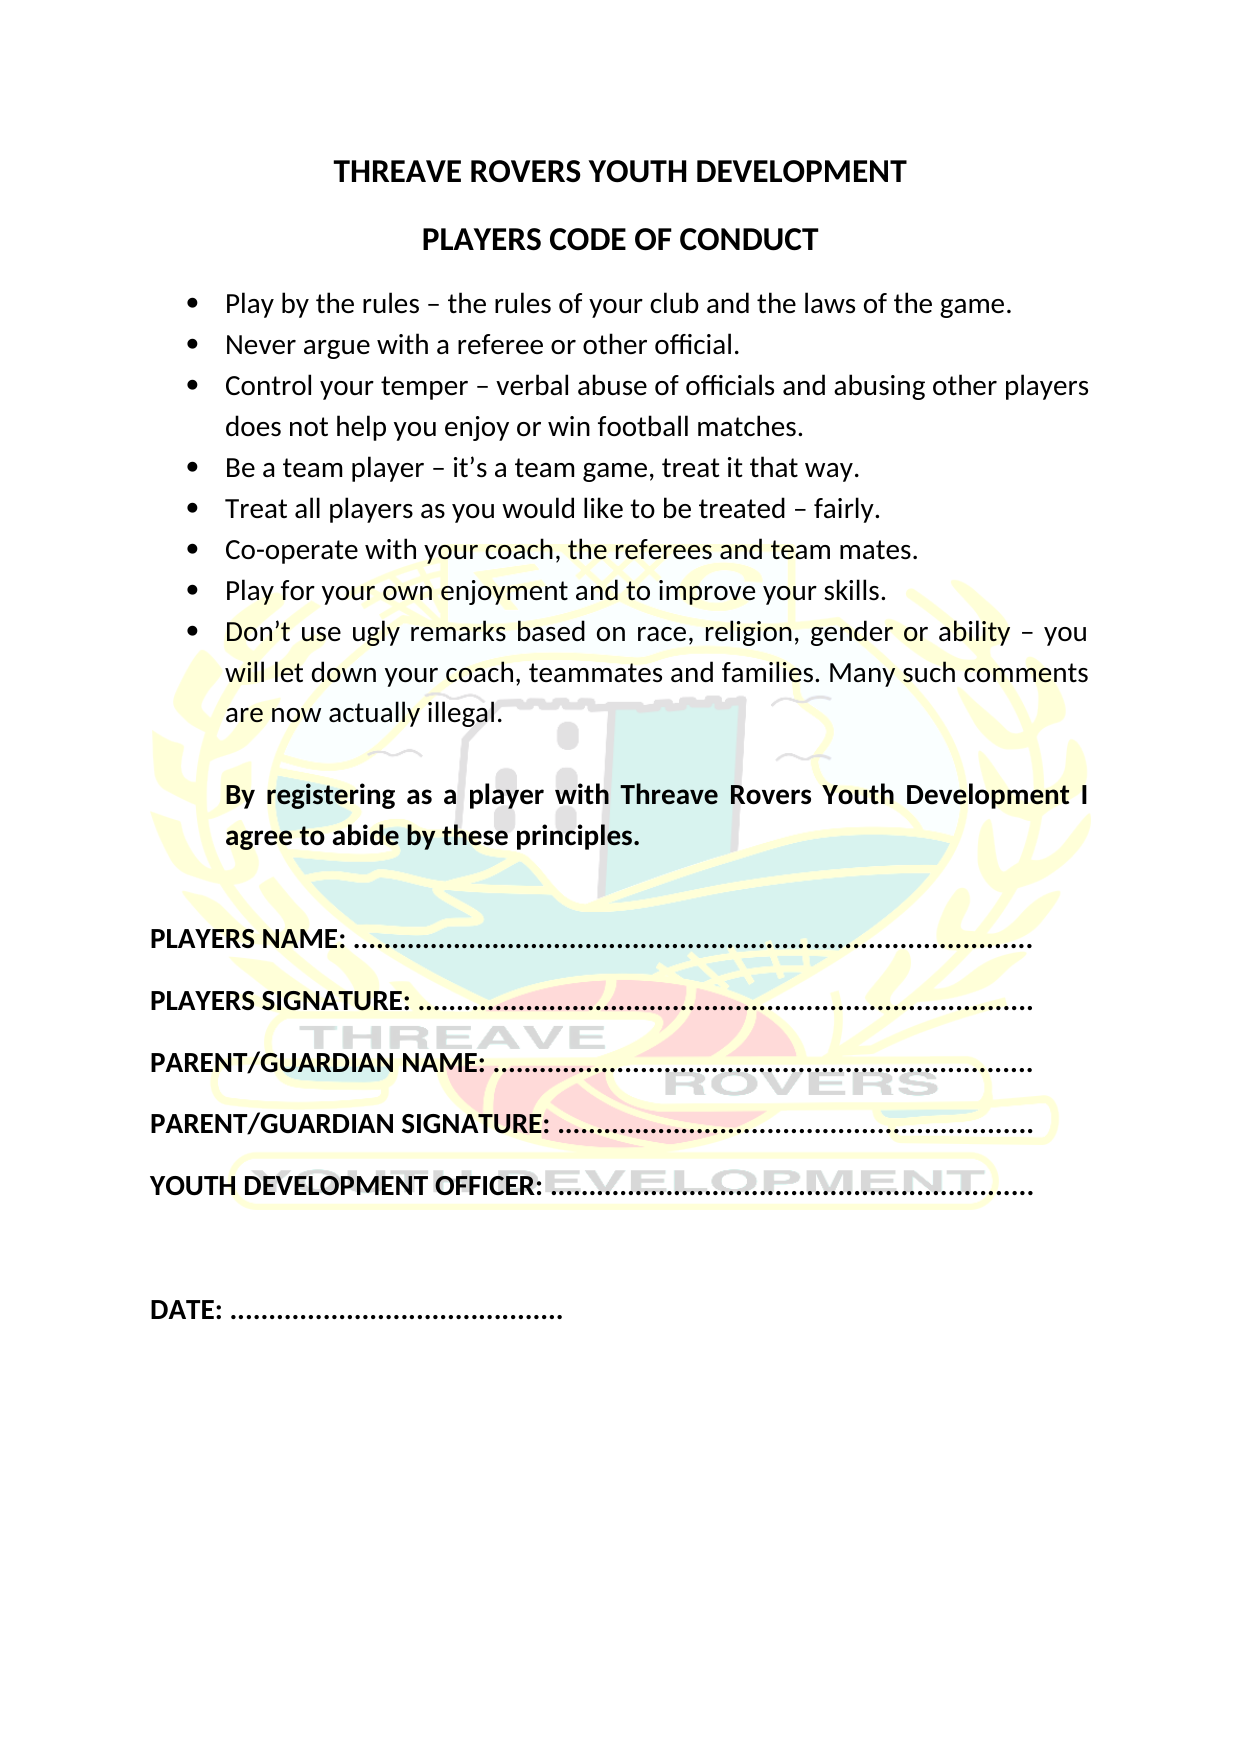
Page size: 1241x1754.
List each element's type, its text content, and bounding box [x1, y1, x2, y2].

text YOUTH DEVELOPMENT OFFICER: [150, 1167, 1090, 1203]
text PLAYERS CODE OF CONDUCT [150, 218, 1090, 258]
list Co-operate with your coach, the referees and team mates. [187, 531, 1090, 566]
list Never argue with a referee or other official. [187, 326, 1090, 362]
list By registering as a player with Threave Rovers Youth Development I agree to abide by these principles. [225, 776, 1090, 853]
list Control your temper – verbal abuse of officials and abusing other players does not help you enjoy or win football matches. [187, 367, 1090, 444]
text DATE: ........................................... [150, 1291, 1090, 1326]
list Play for your own enjoyment and to improve your skills. [187, 572, 1090, 607]
text PARENT/GUARDIAN SIGNATURE: [150, 1105, 1090, 1141]
list Treat all players as you would like to be treated – fairly. [187, 490, 1090, 526]
text THREAVE ROVERS YOUTH DEVELOPMENT [150, 150, 1090, 191]
list Don’t use ugly remarks based on race, religion, gender or ability – you will let down your coach, teammates and families. Many such comments are now actually illegal. [187, 613, 1090, 730]
list Play by the rules – the rules of your club and the laws of the game. [187, 285, 1090, 321]
text PLAYERS SIGNATURE: [150, 982, 1090, 1017]
text PARENT/GUARDIAN NAME: [150, 1044, 1090, 1079]
list Be a team player – it’s a team game, treat it that way. [187, 449, 1090, 484]
text PLAYERS NAME: [150, 920, 1090, 956]
